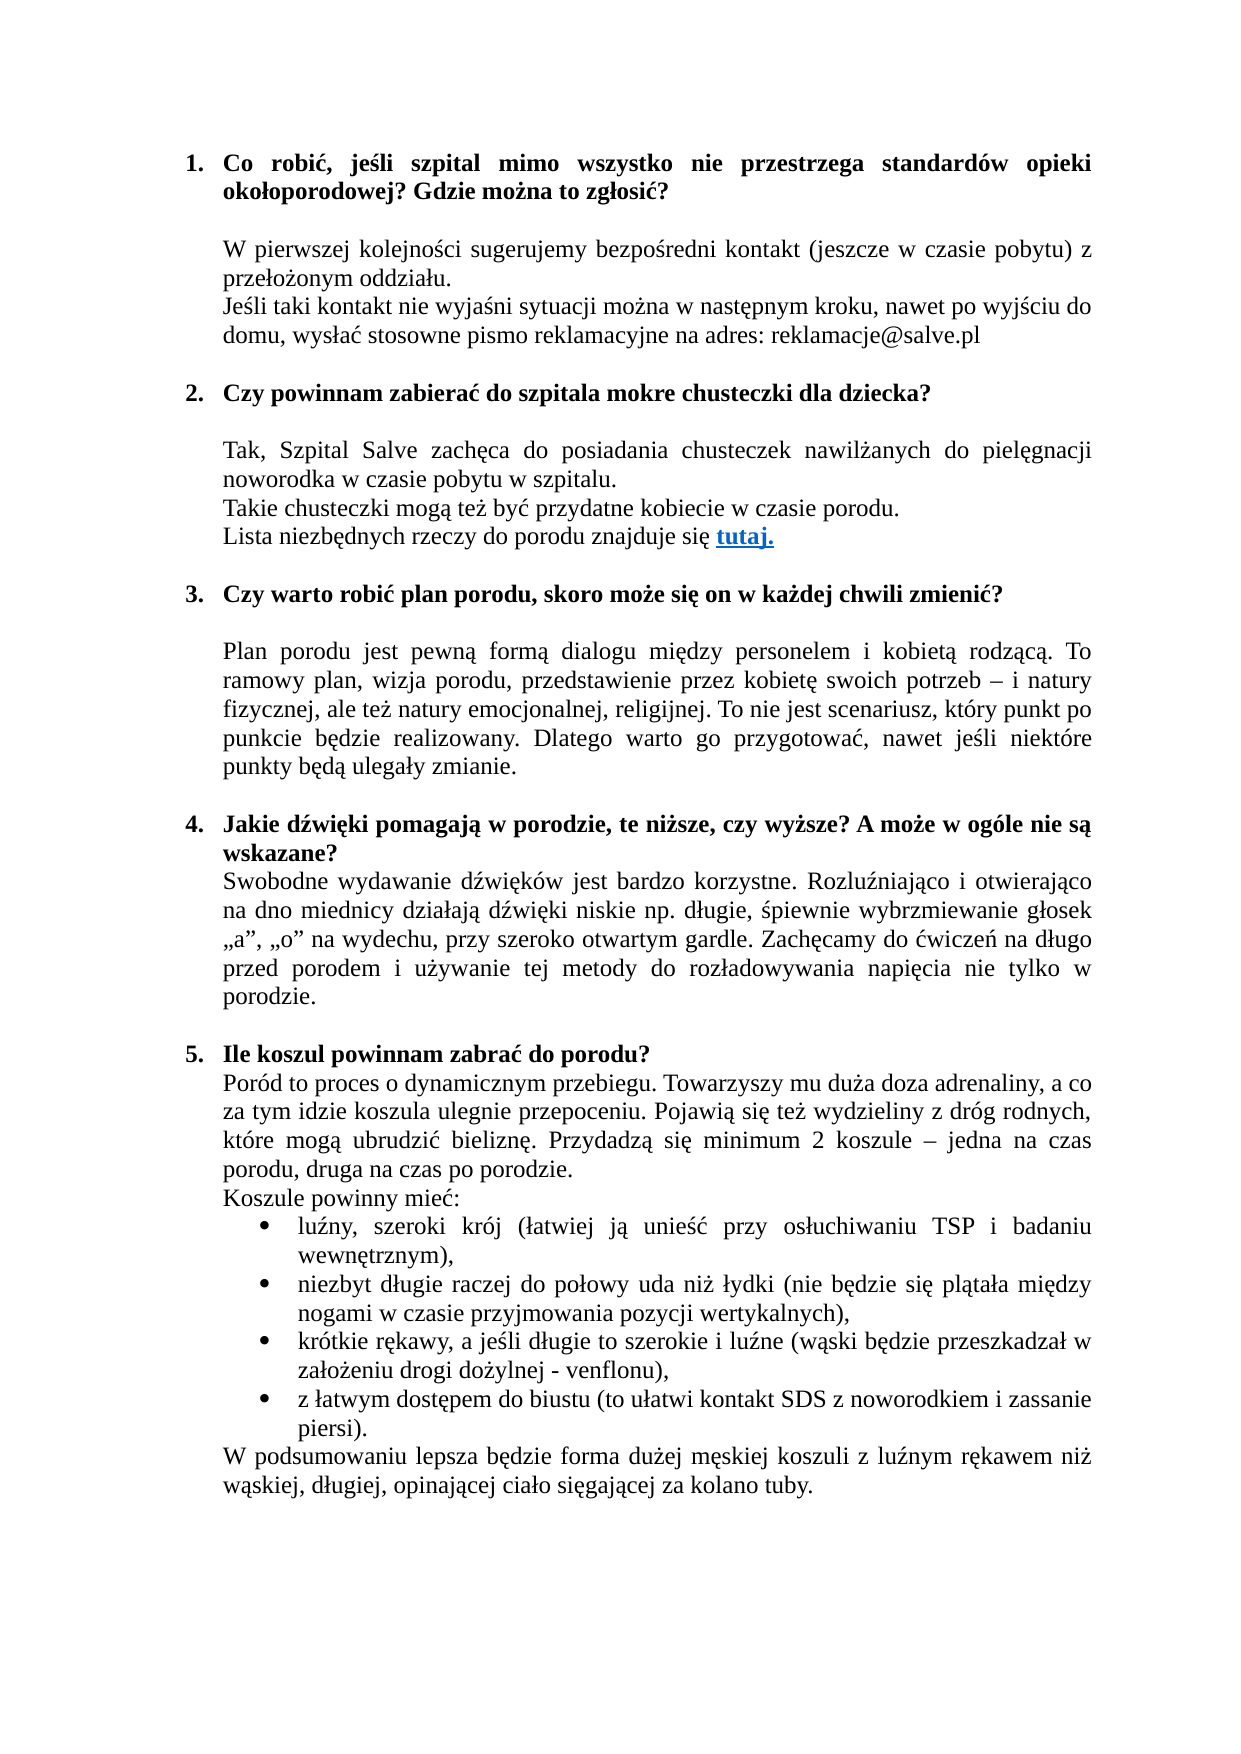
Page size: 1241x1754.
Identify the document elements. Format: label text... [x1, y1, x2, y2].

list Czy powinnam zabierać do szpitala mokre chusteczki dla dziecka? [185, 378, 1093, 406]
list niezbyt długie raczej do połowy uda niż łydki (nie będzie się plątała między nogami w czasie przyjmowania pozycji wertykalnych), [260, 1269, 1093, 1326]
list Jeśli taki kontakt nie wyjaśni sytuacji można w następnym kroku, nawet po wyjściu do domu, wysłać stosowne pismo reklamacyjne na adres: reklamacje@salve.pl [223, 291, 1093, 349]
list Co robić, jeśli szpital mimo wszystko nie przestrzega standardów opieki okołoporodowej? Gdzie można to zgłosić? [185, 148, 1093, 205]
list z łatwym dostępem do biustu (to ułatwi kontakt SDS z noworodkiem i zassanie piersi). [260, 1384, 1093, 1441]
list krótkie rękawy, a jeśli długie to szerokie i luźne (wąski będzie przeszkadzał w założeniu drogi dożylnej - venflonu), [260, 1326, 1093, 1384]
list Ile koszul powinnam zabrać do porodu? [185, 1039, 1093, 1068]
list Koszule powinny mieć: [223, 1183, 1093, 1211]
list Lista niezbędnych rzeczy do porodu znajduje się tutaj. [223, 521, 1093, 550]
list Czy warto robić plan porodu, skoro może się on w każdej chwili zmienić? [185, 579, 1093, 608]
list Tak, Szpital Salve zachęca do posiadania chusteczek nawilżanych do pielęgnacji noworodka w czasie pobytu w szpitalu. [223, 435, 1093, 493]
list W podsumowaniu lepsza będzie forma dużej męskiej koszuli z luźnym rękawem niż wąskiej, długiej, opinającej ciało sięgającej za kolano tuby. [223, 1441, 1093, 1499]
list Takie chusteczki mogą też być przydatne kobiecie w czasie porodu. [223, 493, 1093, 521]
list Swobodne wydawanie dźwięków jest bardzo korzystne. Rozluźniająco i otwierająco na dno miednicy działają dźwięki niskie np. długie, śpiewnie wybrzmiewanie głosek „a”, „o” na wydechu, przy szeroko otwartym gardle. Zachęcamy do ćwiczeń na długo przed porodem i używanie tej metody do rozładowywania napięcia nie tylko w porodzie. [223, 866, 1093, 1010]
list luźny, szeroki krój (łatwiej ją unieść przy osłuchiwaniu TSP i badaniu wewnętrznym), [260, 1211, 1093, 1269]
list W pierwszej kolejności sugerujemy bezpośredni kontakt (jeszcze w czasie pobytu) z przełożonym oddziału. [223, 234, 1093, 291]
list Jakie dźwięki pomagają w porodzie, te niższe, czy wyższe? A może w ogóle nie są wskazane? [185, 809, 1093, 866]
list Poród to proces o dynamicznym przebiegu. Towarzyszy mu duża doza adrenaliny, a co za tym idzie koszula ulegnie przepoceniu. Pojawią się też wydzieliny z dróg rodnych, które mogą ubrudzić bieliznę. Przydadzą się minimum 2 koszule – jedna na czas porodu, druga na czas po porodzie. [223, 1068, 1093, 1183]
list Plan porodu jest pewną formą dialogu między personelem i kobietą rodzącą. To ramowy plan, wizja porodu, przedstawienie przez kobietę swoich potrzeb – i natury fizycznej, ale też natury emocjonalnej, religijnej. To nie jest scenariusz, który punkt po punkcie będzie realizowany. Dlatego warto go przygotować, nawet jeśli niektóre punkty będą ulegały zmianie. [223, 636, 1093, 780]
